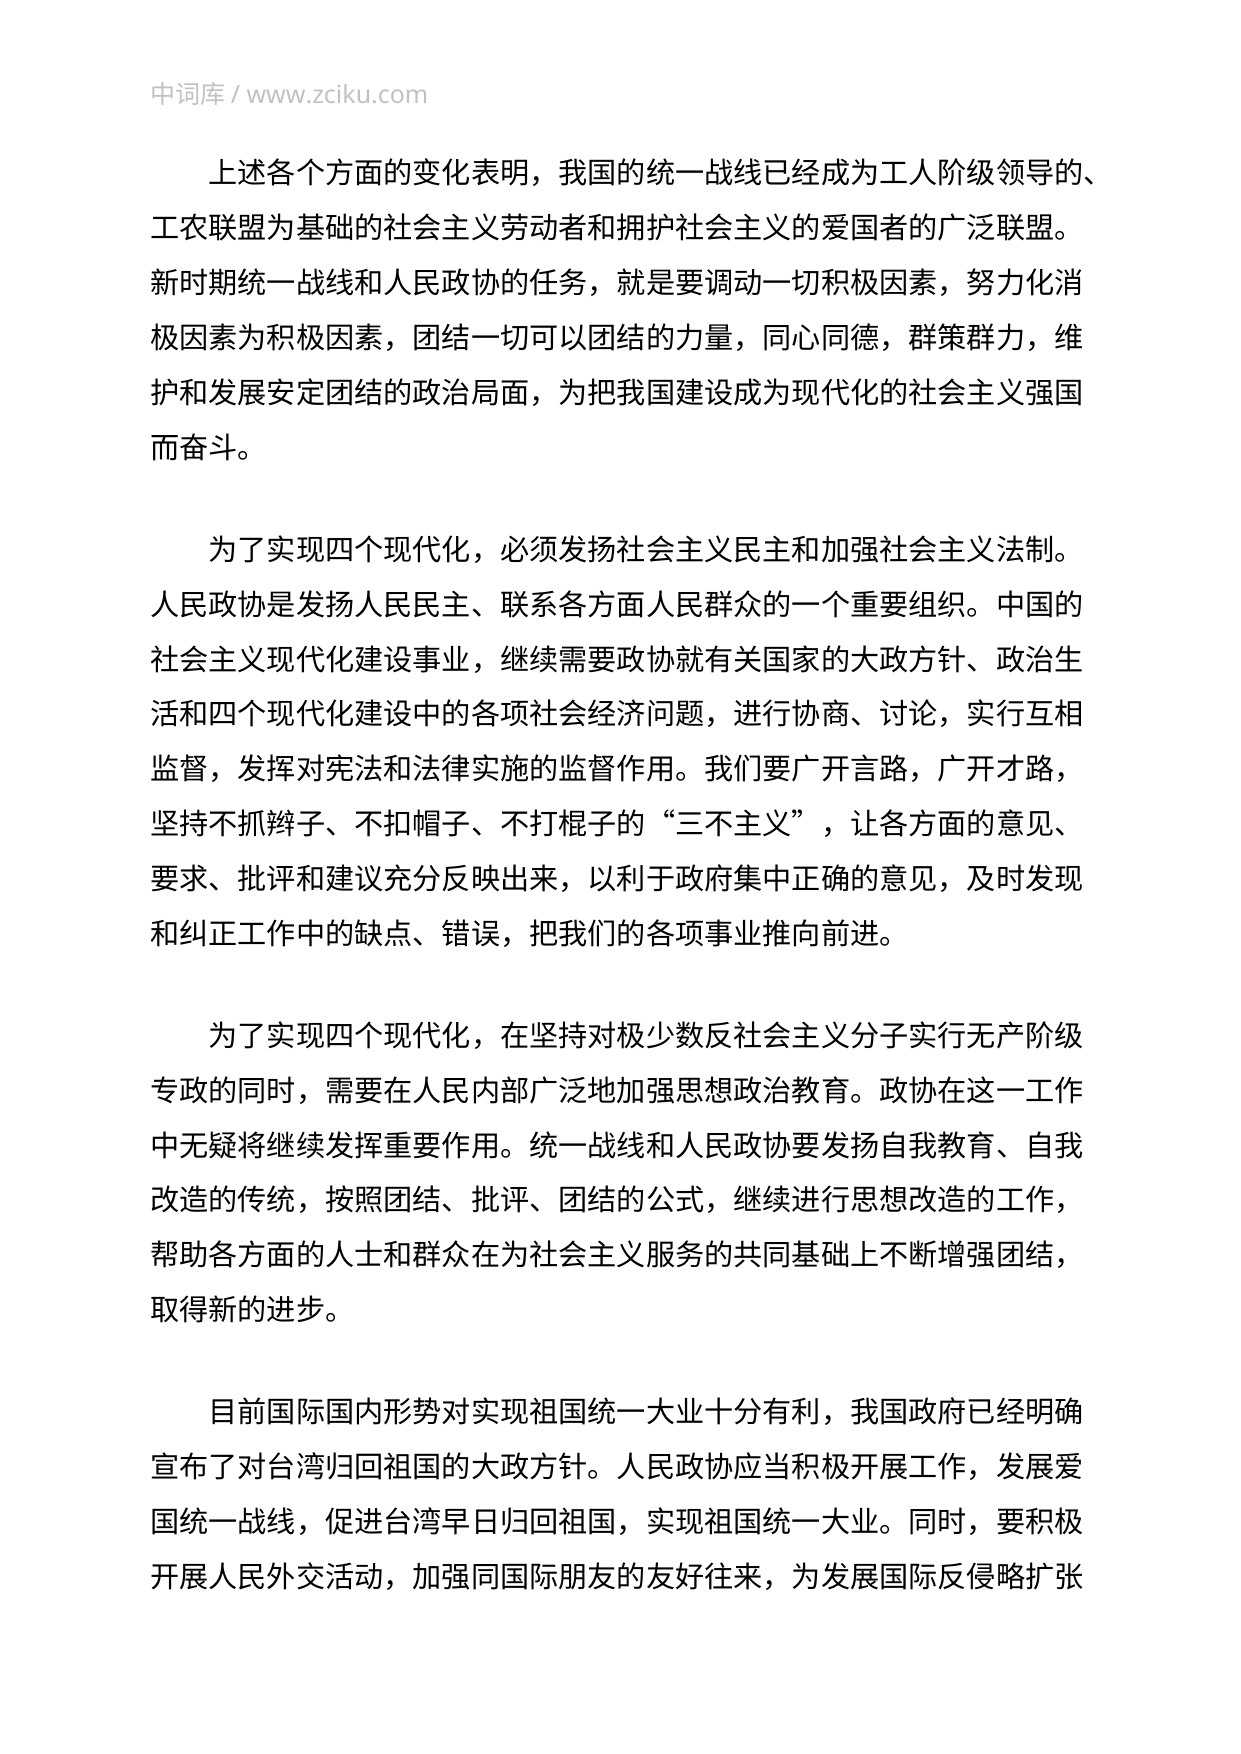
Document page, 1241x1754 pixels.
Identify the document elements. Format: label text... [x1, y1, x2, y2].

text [150, 1388, 1090, 1596]
text 为了实现四个现代化，必须发扬社会主义民主和加强社会主义法制。人民政协是发扬人民民主、联系各方面人民群众的一个重要组织。中国的社会主义现代化建设事业，继续需要政协就有关国家的大政方针、政治生活和四个现代化建设中的各项社会经济问题，进行协商、讨论，实行互相监督，发挥对宪法和法律实施的监督作用。我们要广开言路，广开才路，坚持不抓辫子、不扣帽子、不打棍子的“三不主义”，让各方面的意见、要求、批评和建议充分反映出来，以利于政府集中正确的意见，及时发现和纠正工作中的缺点、错误，把我们的各项事业推向前进。 [150, 526, 1090, 953]
text 上述各个方面的变化表明，我国的统一战线已经成为工人阶级领导的、工农联盟为基础的社会主义劳动者和拥护社会主义的爱国者的广泛联盟。新时期统一战线和人民政协的任务，就是要调动一切积极因素，努力化消极因素为积极因素，团结一切可以团结的力量，同心同德，群策群力，维护和发展安定团结的政治局面，为把我国建设成为现代化的社会主义强国而奋斗。 [150, 150, 1090, 467]
text 为了实现四个现代化，在坚持对极少数反社会主义分子实行无产阶级专政的同时，需要在人民内部广泛地加强思想政治教育。政协在这一工作中无疑将继续发挥重要作用。统一战线和人民政协要发扬自我教育、自我改造的传统，按照团结、批评、团结的公式，继续进行思想改造的工作，帮助各方面的人士和群众在为社会主义服务的共同基础上不断增强团结，取得新的进步。 [150, 1012, 1090, 1329]
